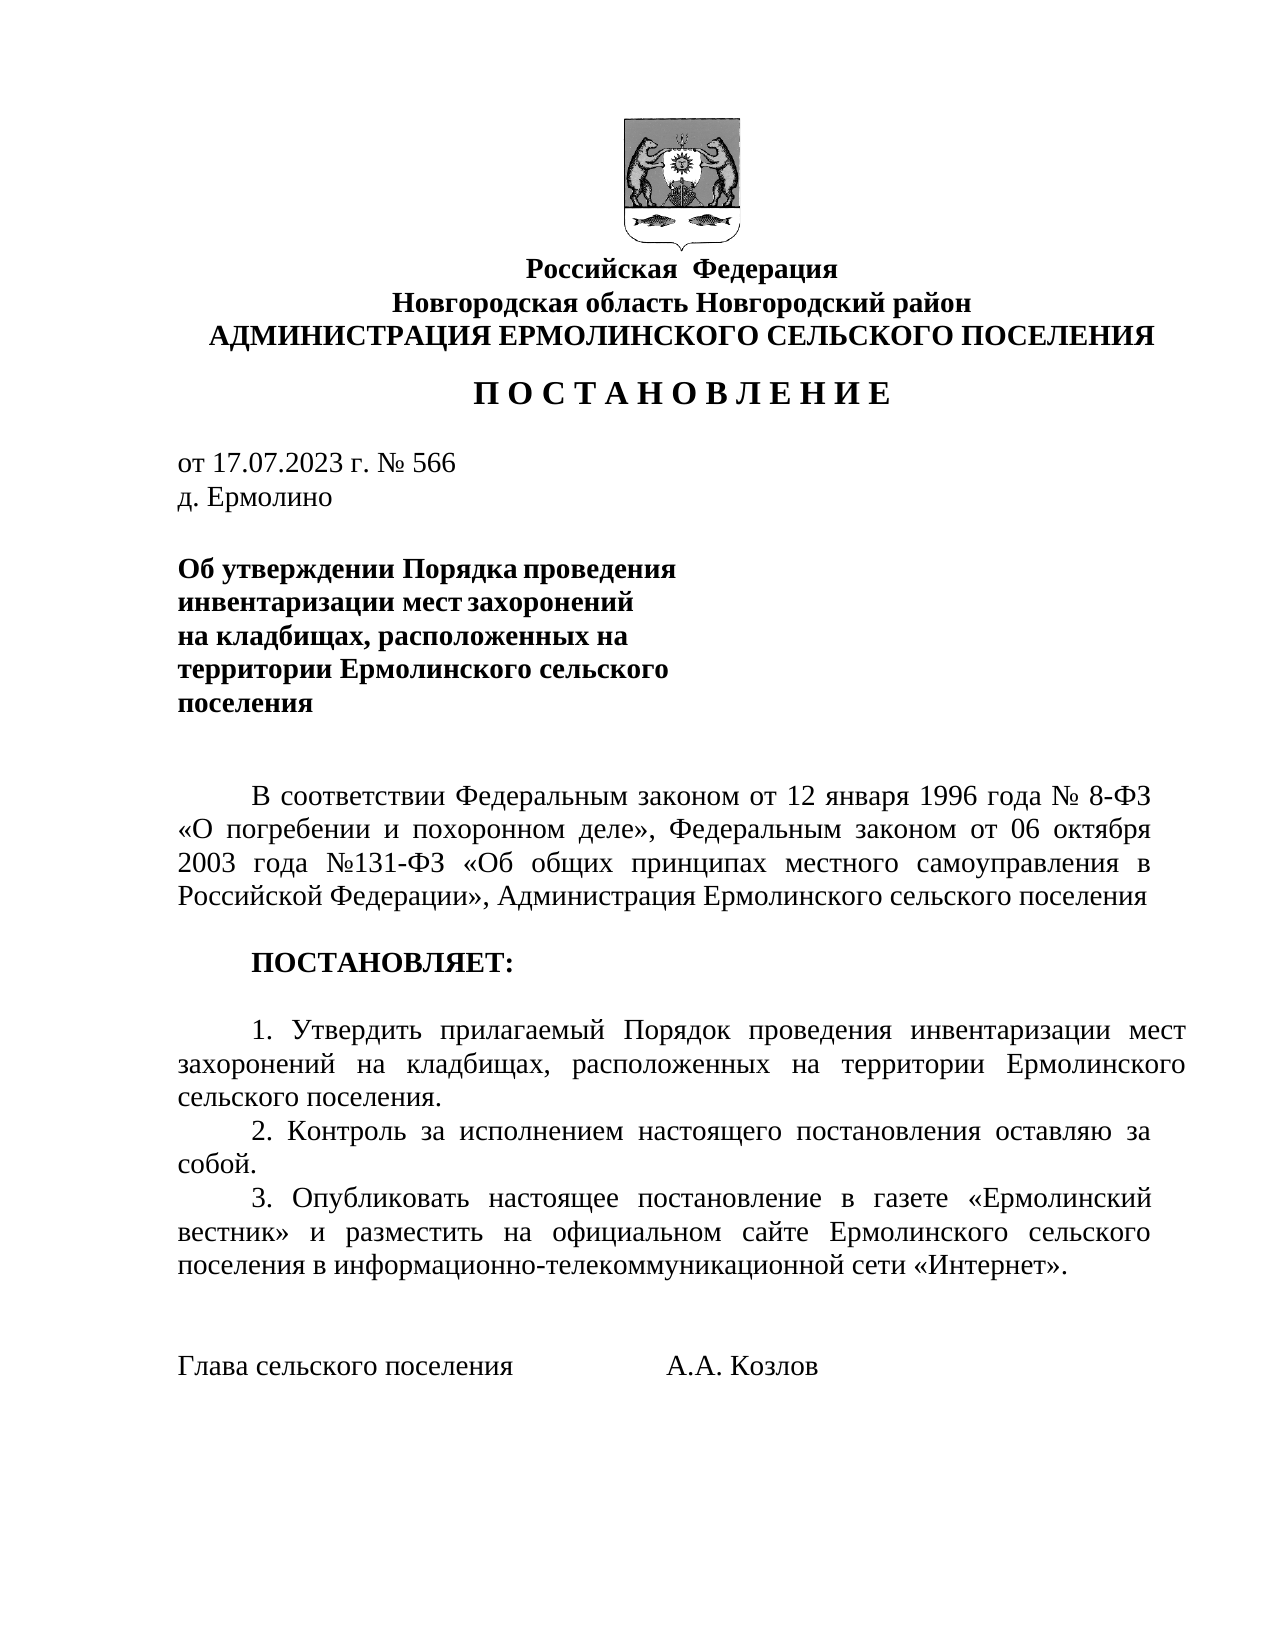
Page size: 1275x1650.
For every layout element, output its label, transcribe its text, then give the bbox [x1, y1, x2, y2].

text 1. Утвердить прилагаемый Порядок проведения инвентаризации мест захоронений на кладбищах, расположенных на территории Ермолинского сельского поселения. [177, 1012, 1186, 1113]
text Об утверждении Порядка проведения [177, 551, 1152, 584]
text поселения [177, 685, 1152, 719]
text 2. Контроль за исполнением настоящего постановления оставляю за собой. [177, 1113, 1152, 1180]
text В соответствии Федеральным законом от 12 января 1996 года № 8-ФЗ «О погребении и похоронном деле», Федеральным законом от 06 октября 2003 года №131-ФЗ «Об общих принципах местного самоуправления в Российской Федерации», Администрация Ермолинского сельского поселения [177, 778, 1152, 912]
text д. Ермолино [177, 479, 1216, 513]
text 3. Опубликовать настоящее постановление в газете «Ермолинский вестник» и разместить на официальном сайте Ермолинского сельского поселения в информационно-телекоммуникационной сети «Интернет». [177, 1180, 1152, 1281]
text П О С Т А Н О В Л Е Н И Е [177, 374, 1186, 412]
text от 17.07.2023 г. № 566 [177, 446, 1216, 479]
text АДМИНИСТРАЦИЯ ЕРМОЛИНСКОГО СЕЛЬСКОГО ПОСЕЛЕНИЯ [177, 318, 1186, 352]
text ПОСТАНОВЛЯЕТ: [177, 945, 1152, 979]
text инвентаризации мест захоронений [177, 584, 1152, 618]
text на кладбищах, расположенных на [177, 618, 1152, 652]
text Глава сельского поселения А.А. Козлов [177, 1348, 1152, 1381]
text Новгородская область Новгородский район [177, 285, 1186, 318]
text территории Ермолинского сельского [177, 652, 1152, 685]
text Российская Федерация [177, 251, 1186, 285]
